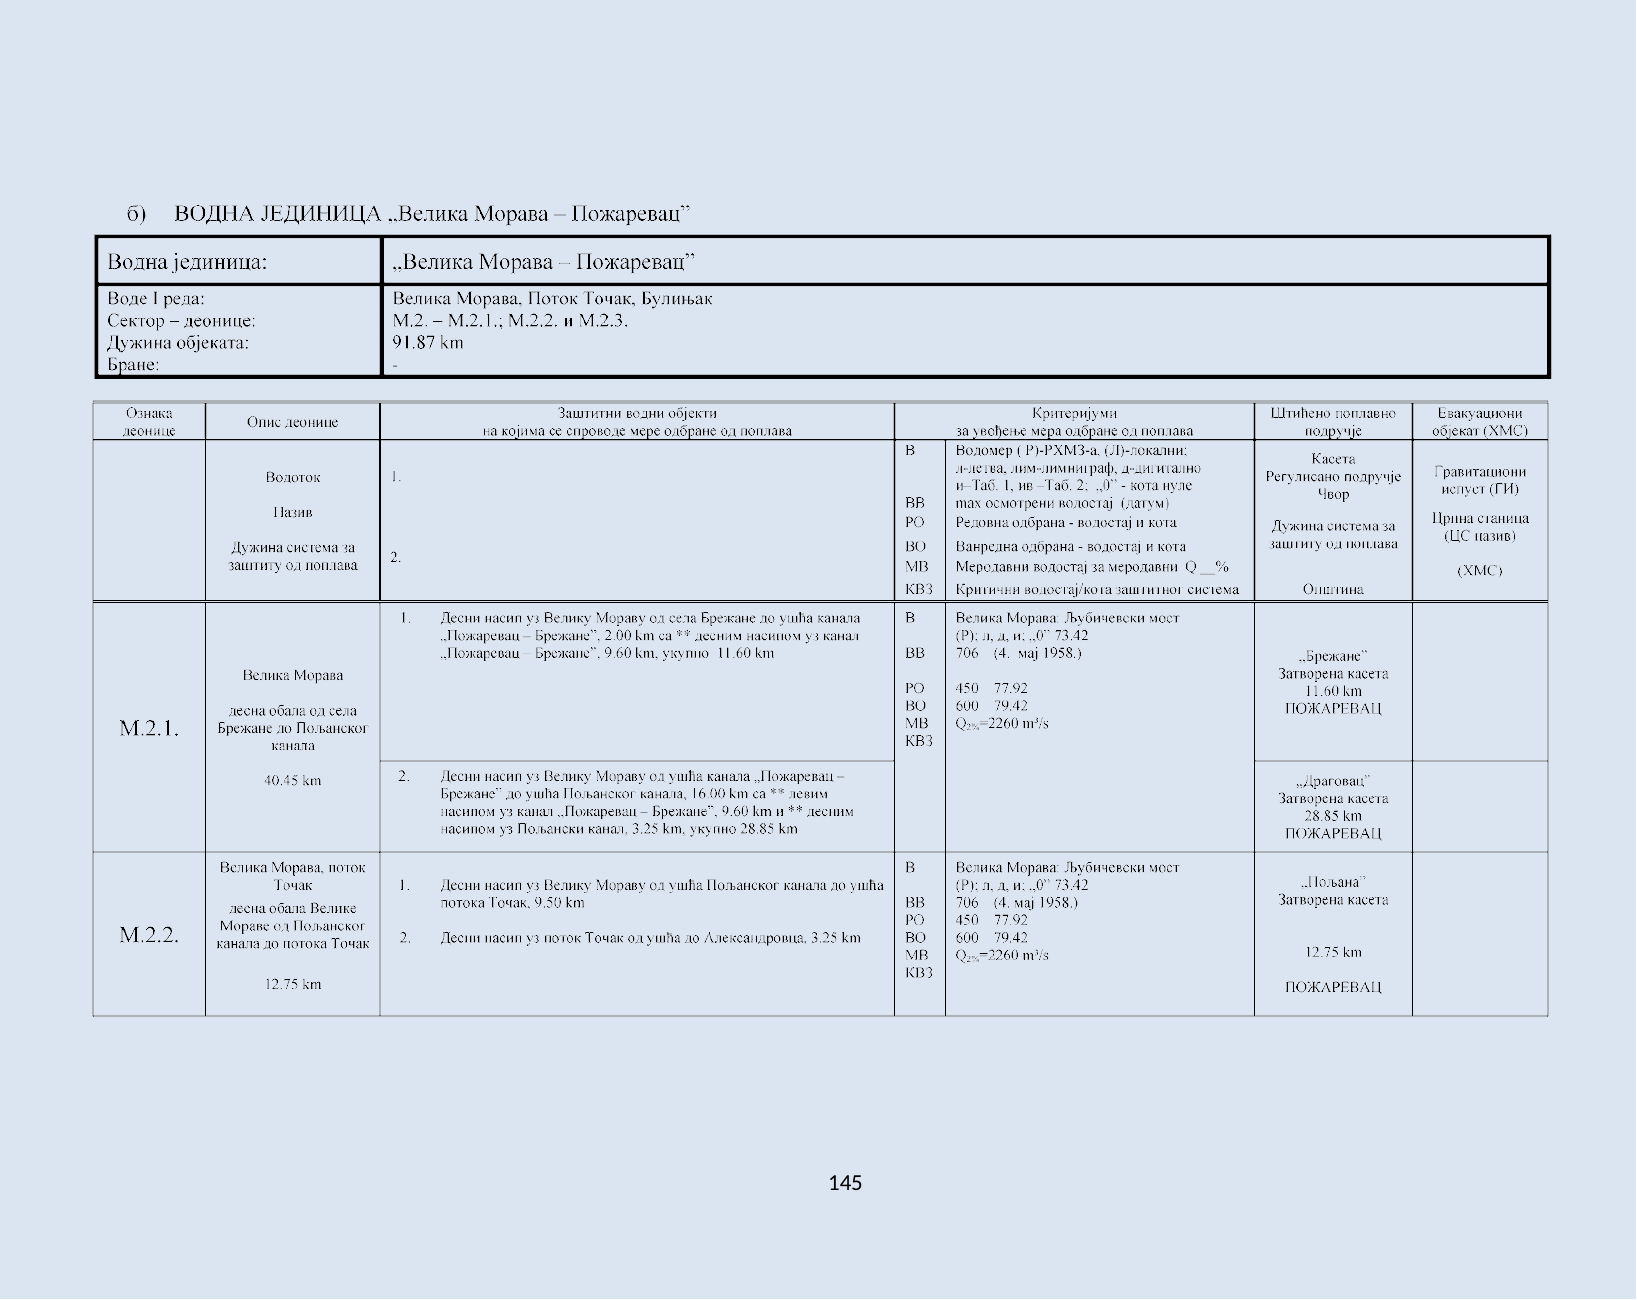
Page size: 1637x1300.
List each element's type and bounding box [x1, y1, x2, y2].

picture [79, 143, 1562, 1148]
